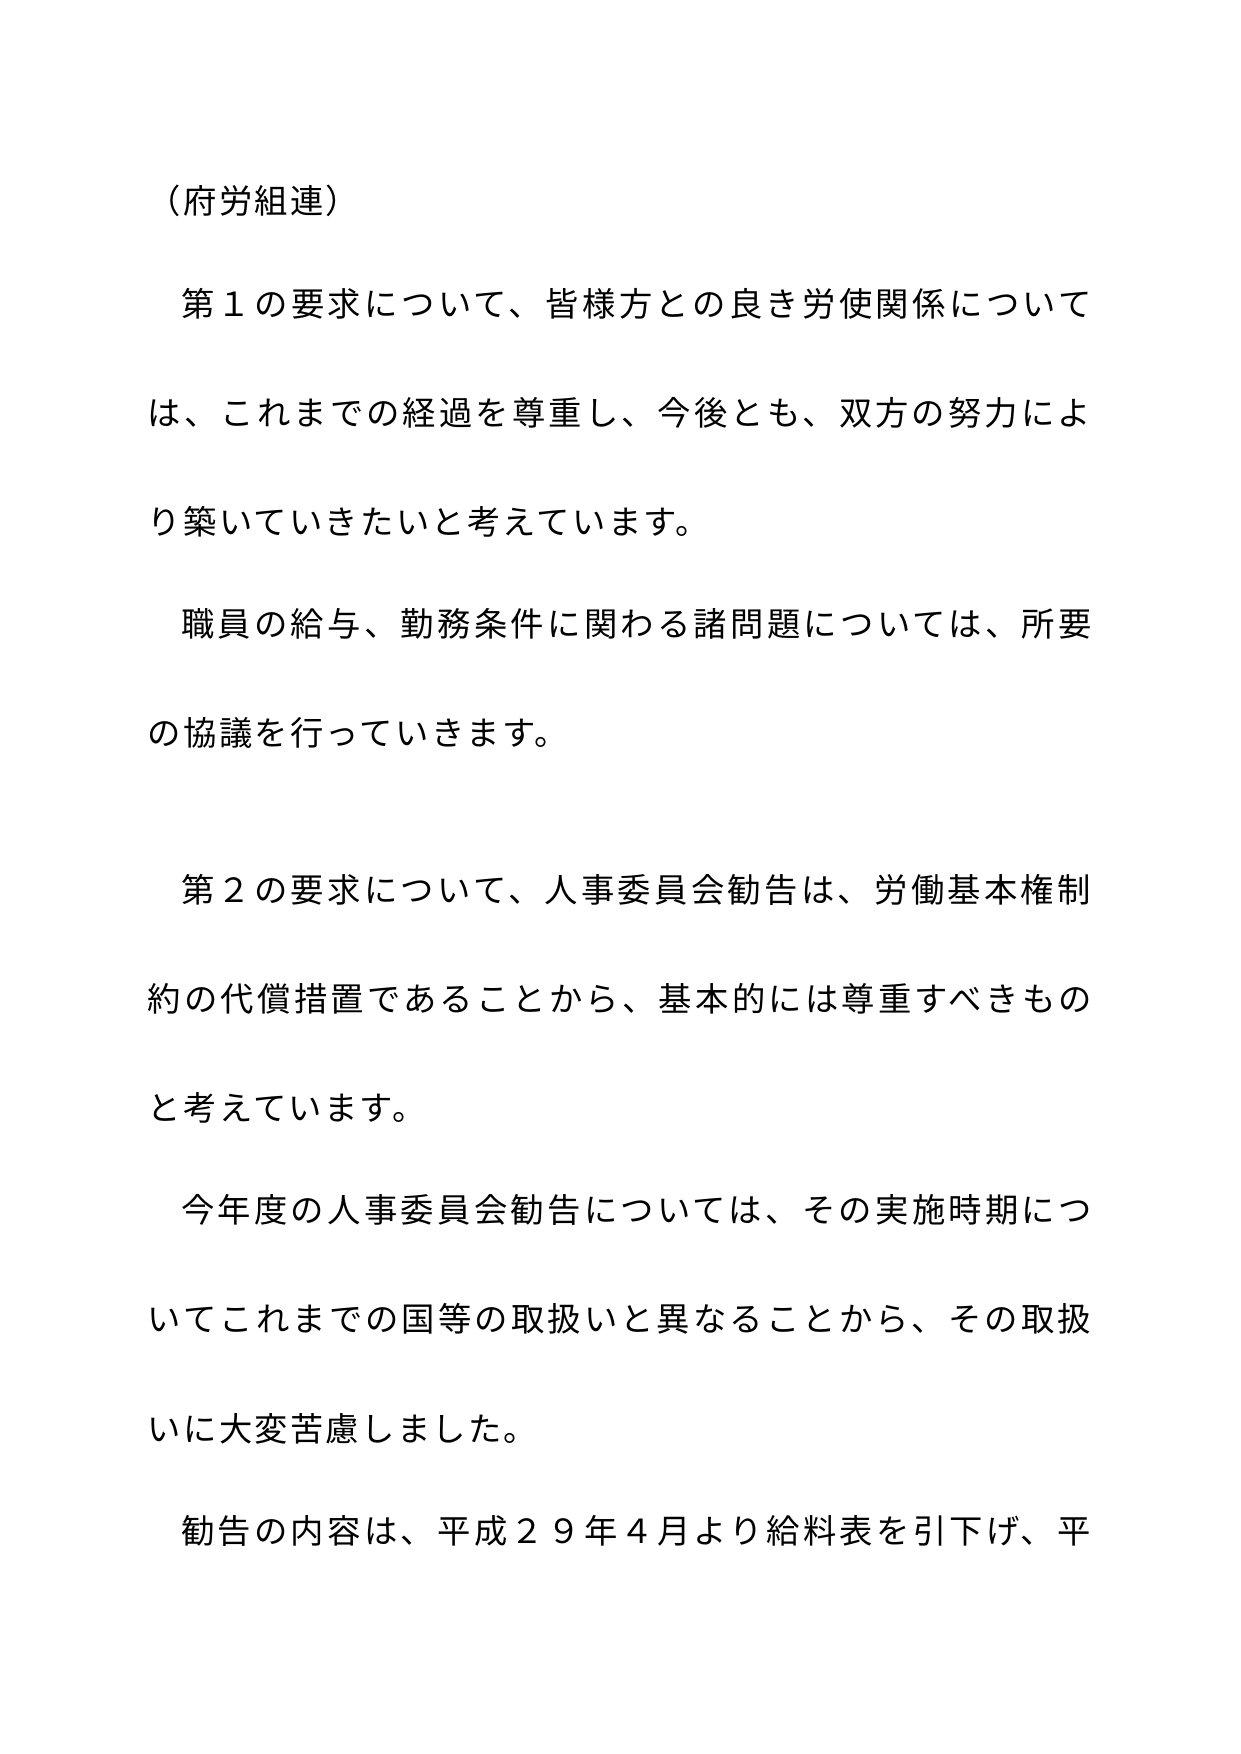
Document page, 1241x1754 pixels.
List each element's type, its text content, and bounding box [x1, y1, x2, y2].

text 第２の要求について、人事委員会勧告は、労働基本権制約の代償措置であることから、基本的には尊重すべきものと考えています。 [148, 840, 1092, 1153]
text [148, 1481, 1092, 1576]
text （府労組連） [148, 152, 1092, 247]
text 今年度の人事委員会勧告については、その実施時期についてこれまでの国等の取扱いと異なることから、その取扱いに大変苦慮しました。 [148, 1161, 1092, 1474]
text 第１の要求について、皆様方との良き労使関係については、これまでの経過を尊重し、今後とも、双方の努力により築いていきたいと考えています。 [148, 254, 1092, 567]
text 職員の給与、勤務条件に関わる諸問題については、所要の協議を行っていきます。 [148, 574, 1092, 779]
